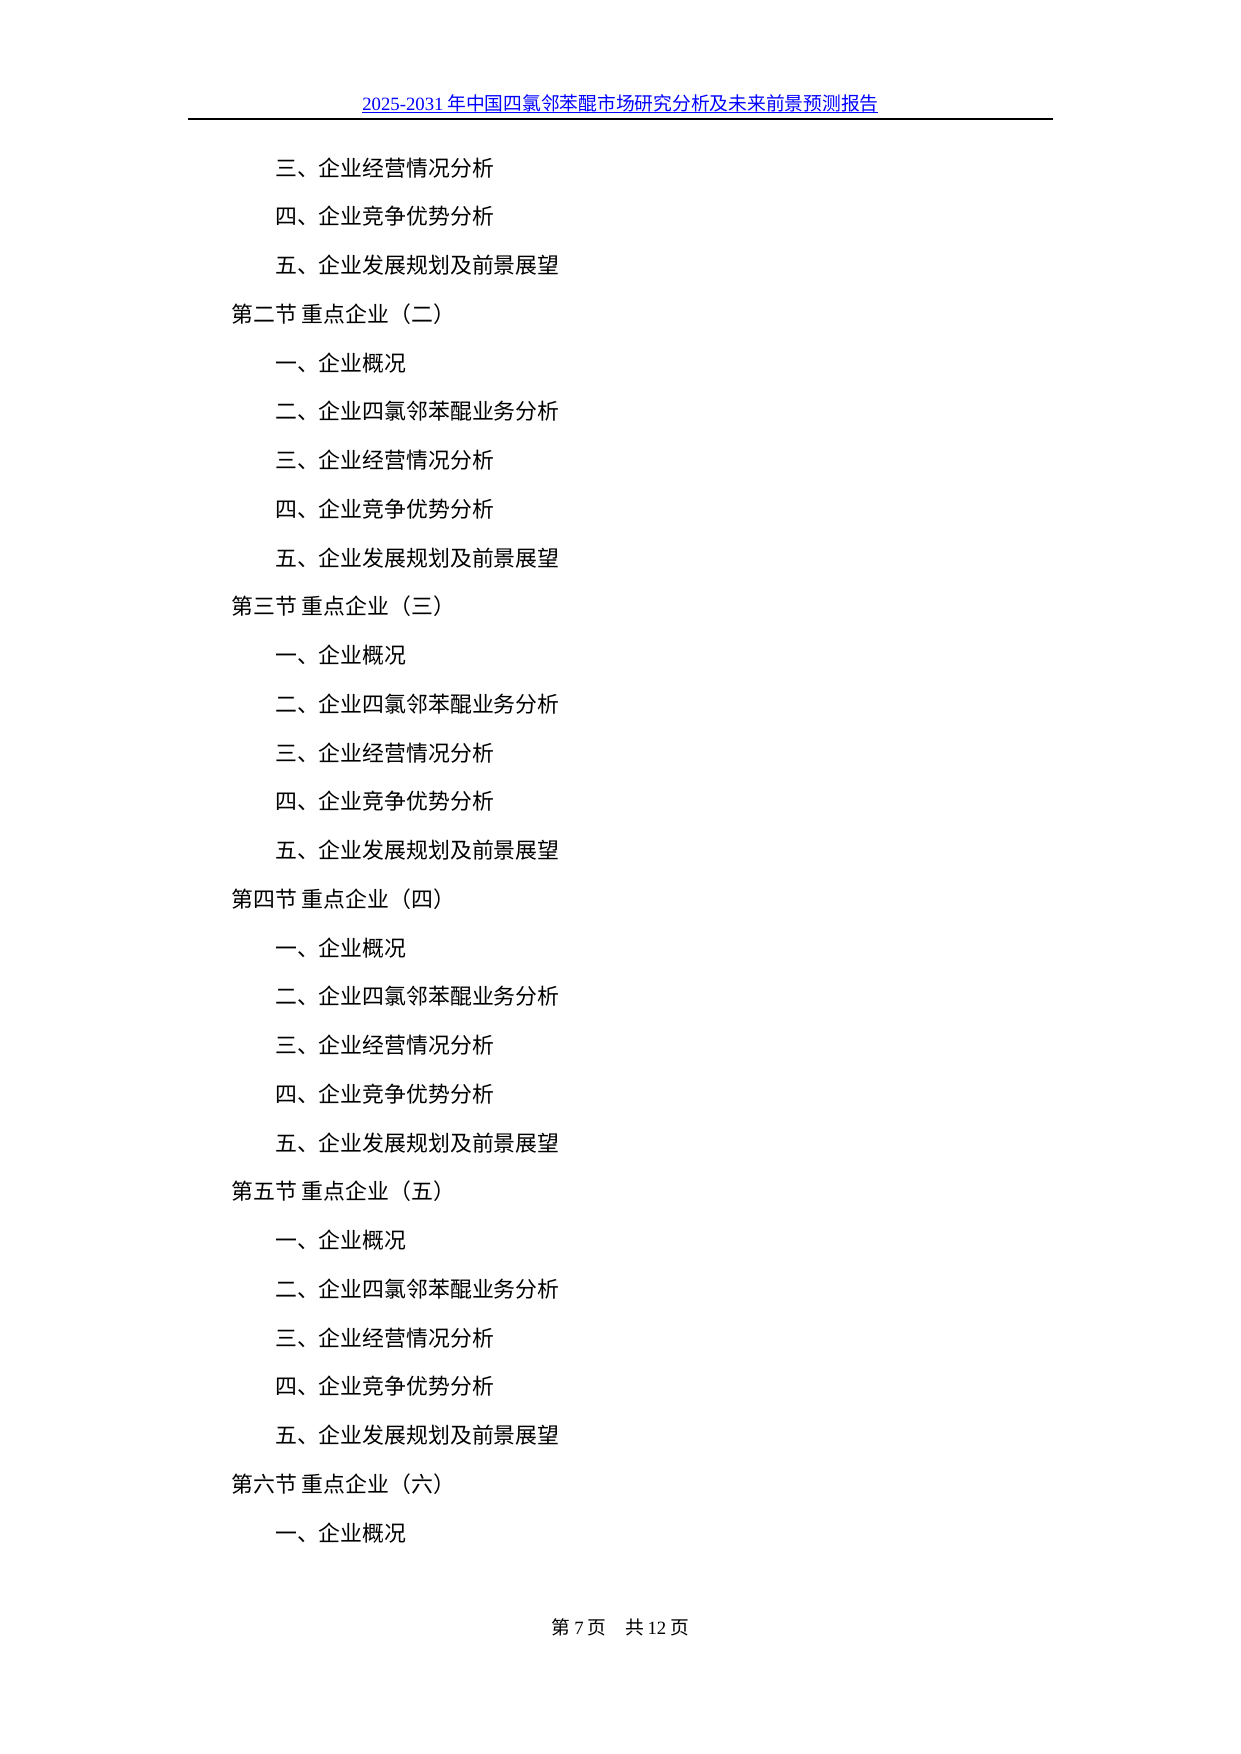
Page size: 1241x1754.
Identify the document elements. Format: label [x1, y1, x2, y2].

text [187, 150, 1053, 1548]
